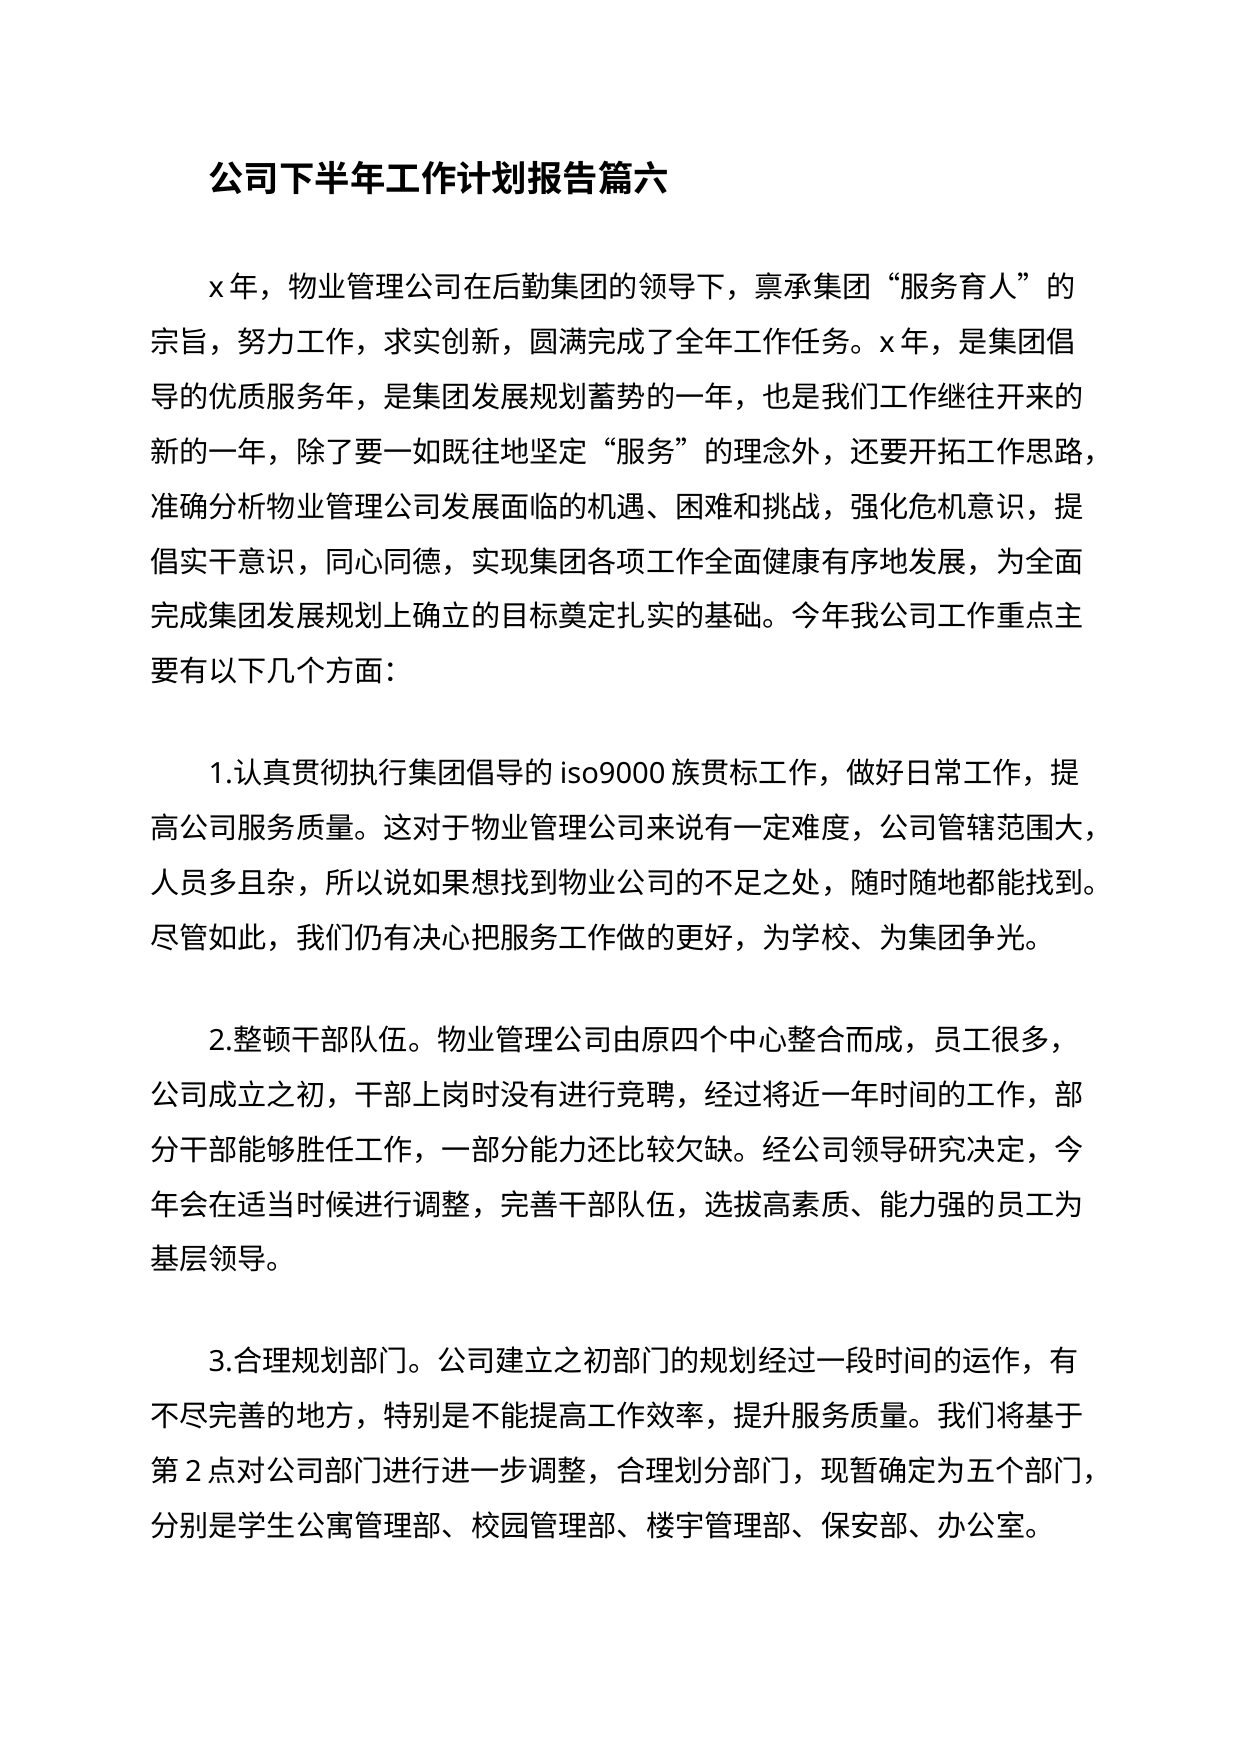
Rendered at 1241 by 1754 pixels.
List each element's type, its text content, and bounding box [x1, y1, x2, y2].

text 公司下半年工作计划报告篇六 [150, 150, 1090, 201]
text x年，物业管理公司在后勤集团的领导下，禀承集团“服务育人”的宗旨，努力工作，求实创新，圆满完成了全年工作任务。x年，是集团倡导的优质服务年，是集团发展规划蓄势的一年，也是我们工作继往开来的新的一年，除了要一如既往地坚定“服务”的理念外，还要开拓工作思路，准确分析物业管理公司发展面临的机遇、困难和挑战，强化危机意识，提倡实干意识，同心同德，实现集团各项工作全面健康有序地发展，为全面完成集团发展规划上确立的目标奠定扎实的基础。今年我公司工作重点主要有以下几个方面： [150, 263, 1090, 690]
text 1.认真贯彻执行集团倡导的iso9000族贯标工作，做好日常工作，提高公司服务质量。这对于物业管理公司来说有一定难度，公司管辖范围大，人员多且杂，所以说如果想找到物业公司的不足之处，随时随地都能找到。尽管如此，我们仍有决心把服务工作做的更好，为学校、为集团争光。 [150, 750, 1090, 957]
text 3.合理规划部门。公司建立之初部门的规划经过一段时间的运作，有不尽完善的地方，特别是不能提高工作效率，提升服务质量。我们将基于第2点对公司部门进行进一步调整，合理划分部门，现暂确定为五个部门，分别是学生公寓管理部、校园管理部、楼宇管理部、保安部、办公室。 [150, 1338, 1090, 1545]
text 2.整顿干部队伍。物业管理公司由原四个中心整合而成，员工很多，公司成立之初，干部上岗时没有进行竞聘，经过将近一年时间的工作，部分干部能够胜任工作，一部分能力还比较欠缺。经公司领导研究决定，今年会在适当时候进行调整，完善干部队伍，选拔高素质、能力强的员工为基层领导。 [150, 1016, 1090, 1278]
